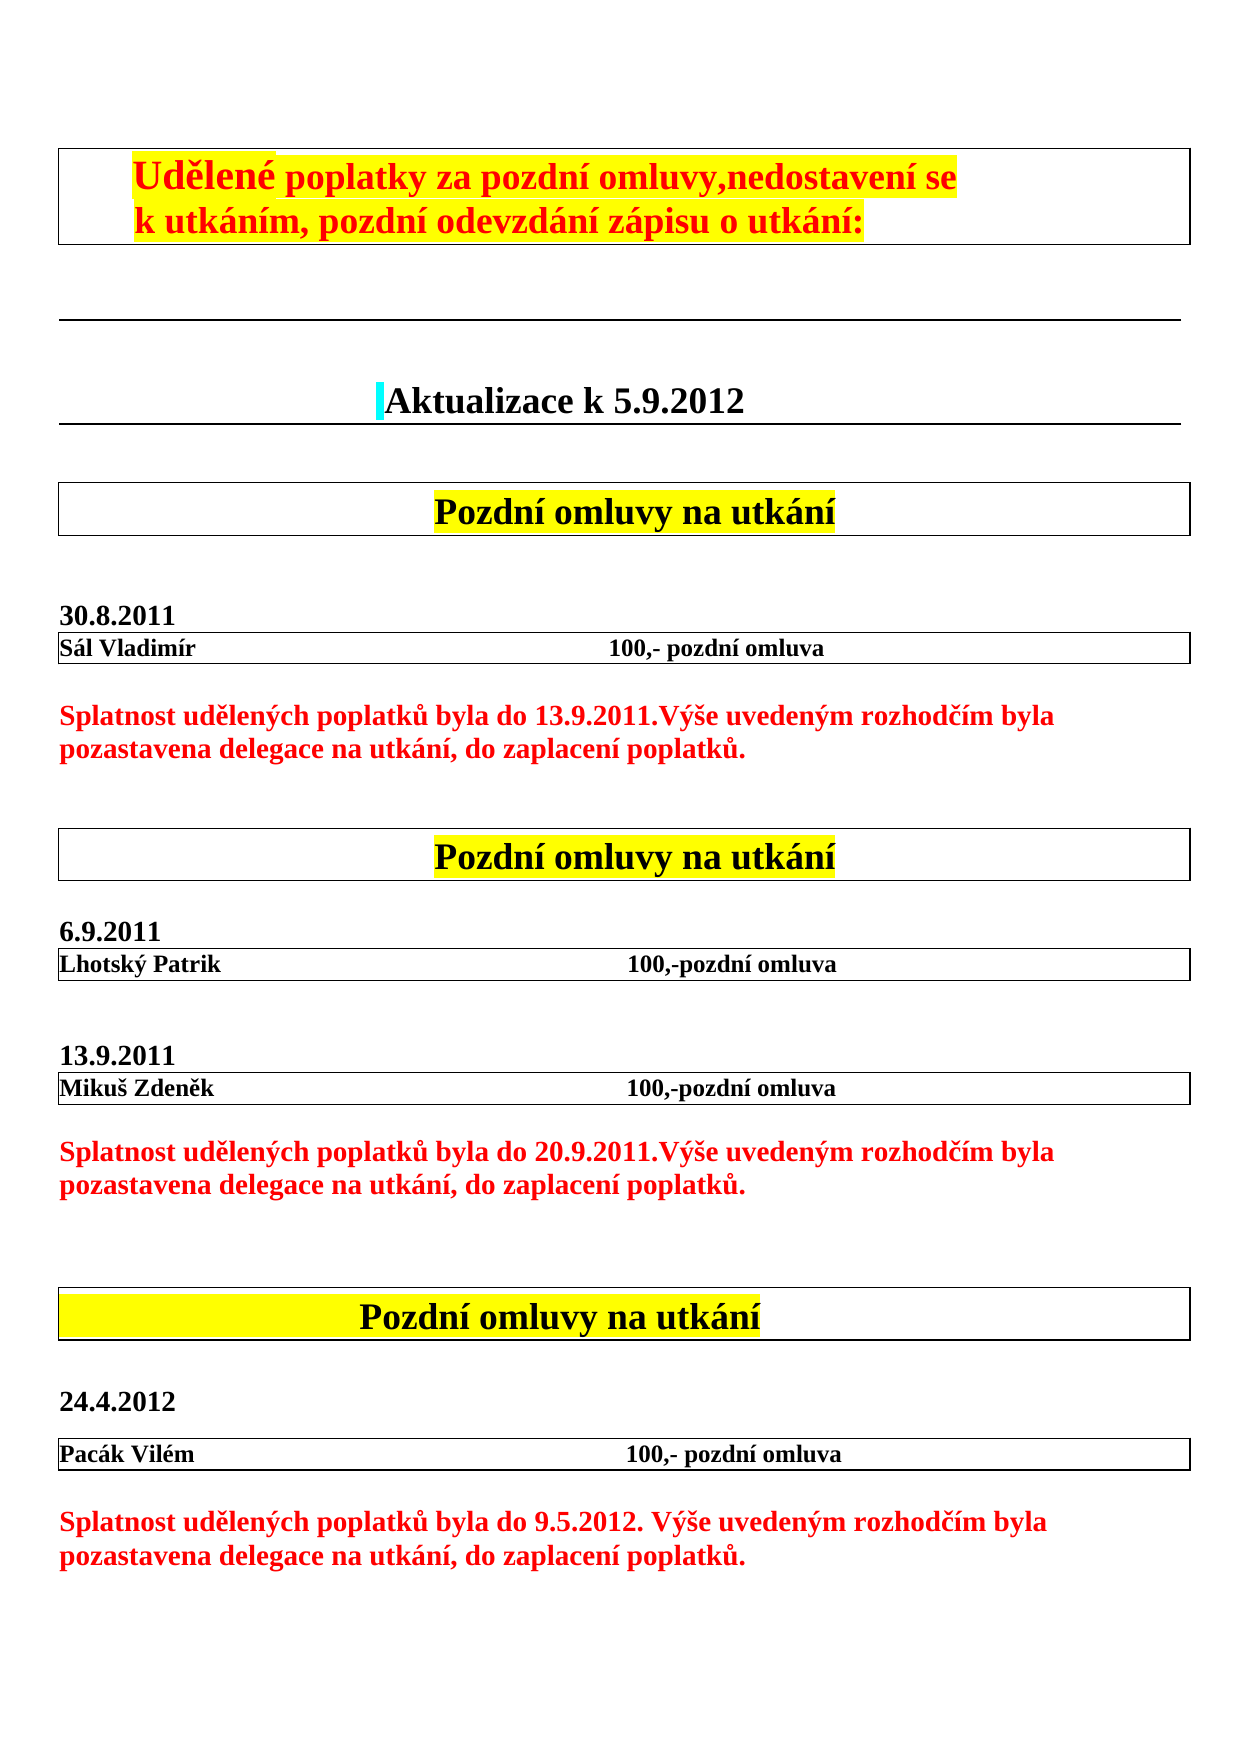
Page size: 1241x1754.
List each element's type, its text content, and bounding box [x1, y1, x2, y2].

text Lhotský Patrik 100,-pozdní omluva [59, 949, 1189, 980]
text Aktualizace k 5.9.2012 [59, 378, 1181, 423]
text Pozdní omluvy na utkání [59, 483, 1189, 535]
text Udělené poplatky za pozdní omluvy,nedostavení se k utkáním, pozdní odevzdání zápisu o utkání: [59, 149, 1189, 244]
text Splatnost udělených poplatků byla do 9.5.2012. Výše uvedeným rozhodčím byla pozastavena delegace na utkání, do zaplacení poplatků. [59, 1504, 1181, 1571]
text Pozdní omluvy na utkání [59, 1288, 1189, 1339]
text 30.8.2011 [59, 598, 1181, 632]
text Splatnost udělených poplatků byla do 20.9.2011.Výše uvedeným rozhodčím byla pozastavena delegace na utkání, do zaplacení poplatků. [59, 1134, 1181, 1201]
text 13.9.2011 [59, 1038, 1181, 1072]
text Splatnost udělených poplatků byla do 13.9.2011.Výše uvedeným rozhodčím byla pozastavena delegace na utkání, do zaplacení poplatků. [59, 698, 1181, 765]
text Mikuš Zdeněk 100,-pozdní omluva [59, 1073, 1189, 1104]
text 24.4.2012 [59, 1384, 1181, 1417]
text 6.9.2011 [59, 914, 1181, 948]
text Sál Vladimír 100,- pozdní omluva [59, 633, 1189, 663]
text Pozdní omluvy na utkání [59, 829, 1189, 880]
text Pacák Vilém 100,- pozdní omluva [59, 1439, 1189, 1469]
